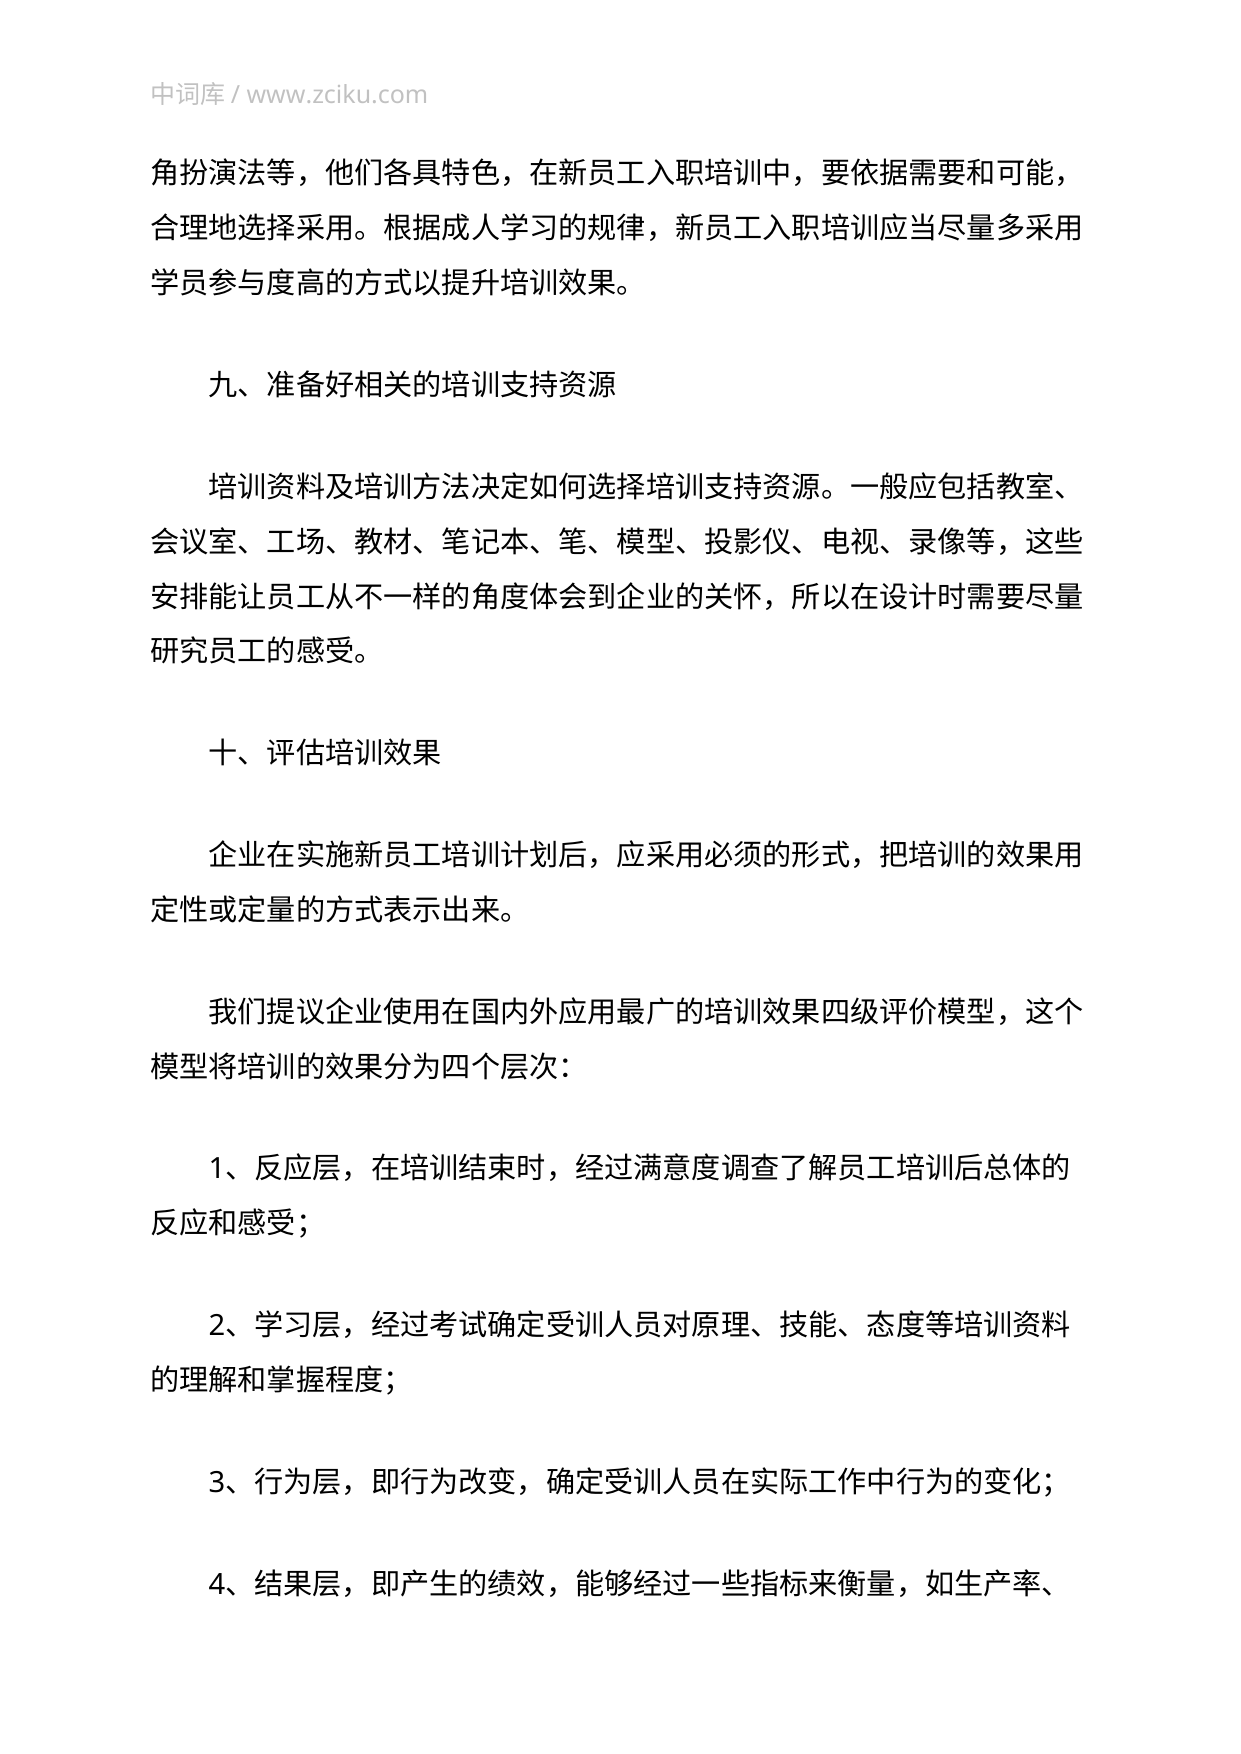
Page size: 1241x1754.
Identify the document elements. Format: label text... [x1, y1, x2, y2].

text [150, 1560, 1090, 1603]
text 十、评估培训效果 [150, 730, 1090, 772]
text 我们提议企业使用在国内外应用最广的培训效果四级评价模型，这个模型将培训的效果分为四个层次： [150, 988, 1090, 1085]
text 3、行为层，即行为改变，确定受训人员在实际工作中行为的变化； [150, 1458, 1090, 1501]
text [150, 150, 1090, 302]
text 培训资料及培训方法决定如何选择培训支持资源。一般应包括教室、会议室、工场、教材、笔记本、笔、模型、投影仪、电视、录像等，这些安排能让员工从不一样的角度体会到企业的关怀，所以在设计时需要尽量研究员工的感受。 [150, 463, 1090, 670]
text 2、学习层，经过考试确定受训人员对原理、技能、态度等培训资料的理解和掌握程度； [150, 1302, 1090, 1399]
text 1、反应层，在培训结束时，经过满意度调查了解员工培训后总体的反应和感受； [150, 1145, 1090, 1242]
text 九、准备好相关的培训支持资源 [150, 362, 1090, 404]
text 企业在实施新员工培训计划后，应采用必须的形式，把培训的效果用定性或定量的方式表示出来。 [150, 832, 1090, 929]
